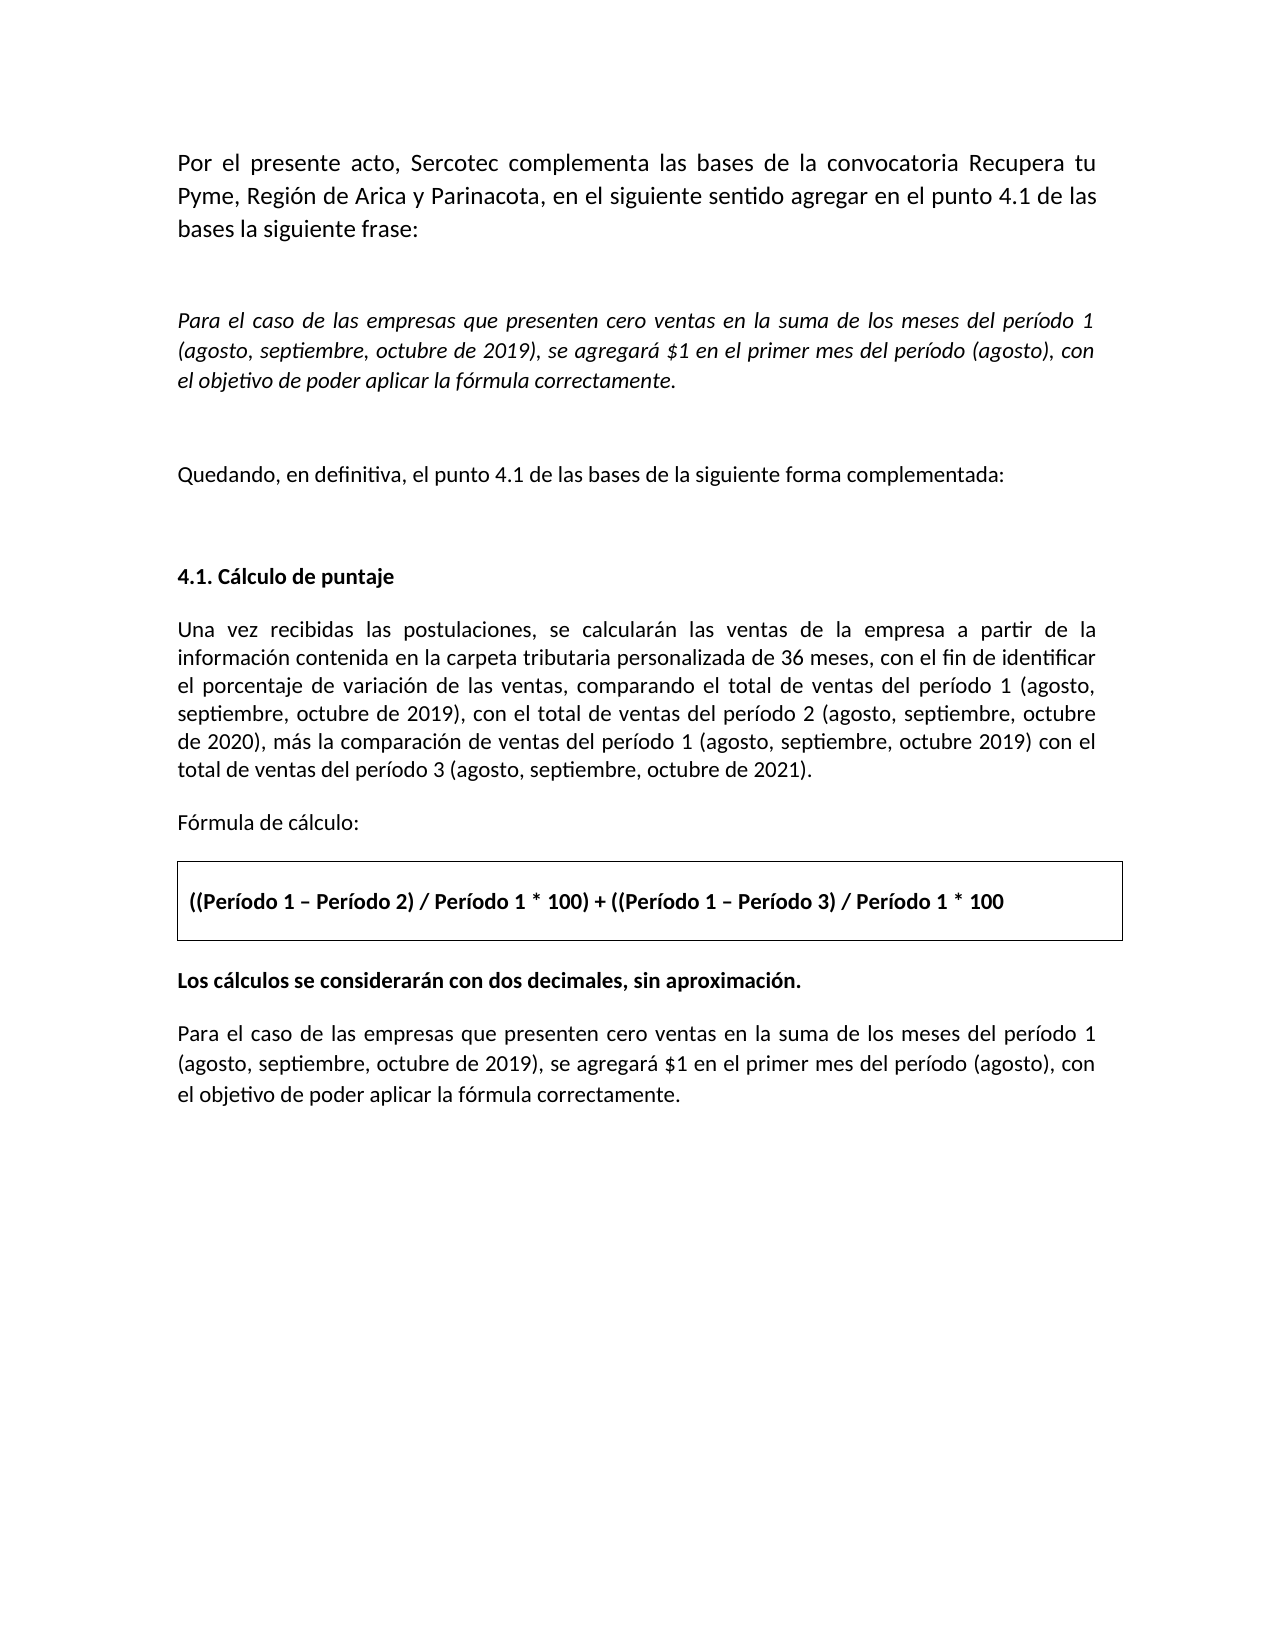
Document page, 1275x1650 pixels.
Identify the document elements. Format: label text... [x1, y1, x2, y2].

text 4.1. Cálculo de puntaje [177, 562, 1098, 590]
text Una vez recibidas las postulaciones, se calcularán las ventas de la empresa a partir de la información contenida en la carpeta tributaria personalizada de 36 meses, con el fin de identificar el porcentaje de variación de las ventas, comparando el total de ventas del período 1 (agosto, septiembre, octubre de 2019), con el total de ventas del período 2 (agosto, septiembre, octubre de 2020), más la comparación de ventas del período 1 (agosto, septiembre, octubre 2019) con el total de ventas del período 3 (agosto, septiembre, octubre de 2021). [177, 615, 1098, 783]
text Fórmula de cálculo: [177, 808, 1098, 836]
text Para el caso de las empresas que presenten cero ventas en la suma de los meses del período 1 (agosto, septiembre, octubre de 2019), se agregará $1 en el primer mes del período (agosto), con el objetivo de poder aplicar la fórmula correctamente. [177, 1019, 1098, 1108]
text Los cálculos se considerarán con dos decimales, sin aproximación. [177, 966, 1098, 994]
subtitle Por el presente acto, Sercotec complementa las bases de la convocatoria Recupera tu Pyme, Región de Arica y Parinacota, en el siguiente sentido agregar en el punto 4.1 de las bases la siguiente frase: [177, 148, 1098, 244]
text Para el caso de las empresas que presenten cero ventas en la suma de los meses del período 1 (agosto, septiembre, octubre de 2019), se agregará $1 en el primer mes del período (agosto), con el objetivo de poder aplicar la fórmula correctamente. [177, 306, 1098, 394]
text Quedando, en definitiva, el punto 4.1 de las bases de la siguiente forma complementada: [177, 460, 1098, 488]
table_header ((Período 1 – Período 2) / Período 1 * 100) + ((Período 1 – Período 3) / Período 1 * 100 [178, 862, 1122, 940]
